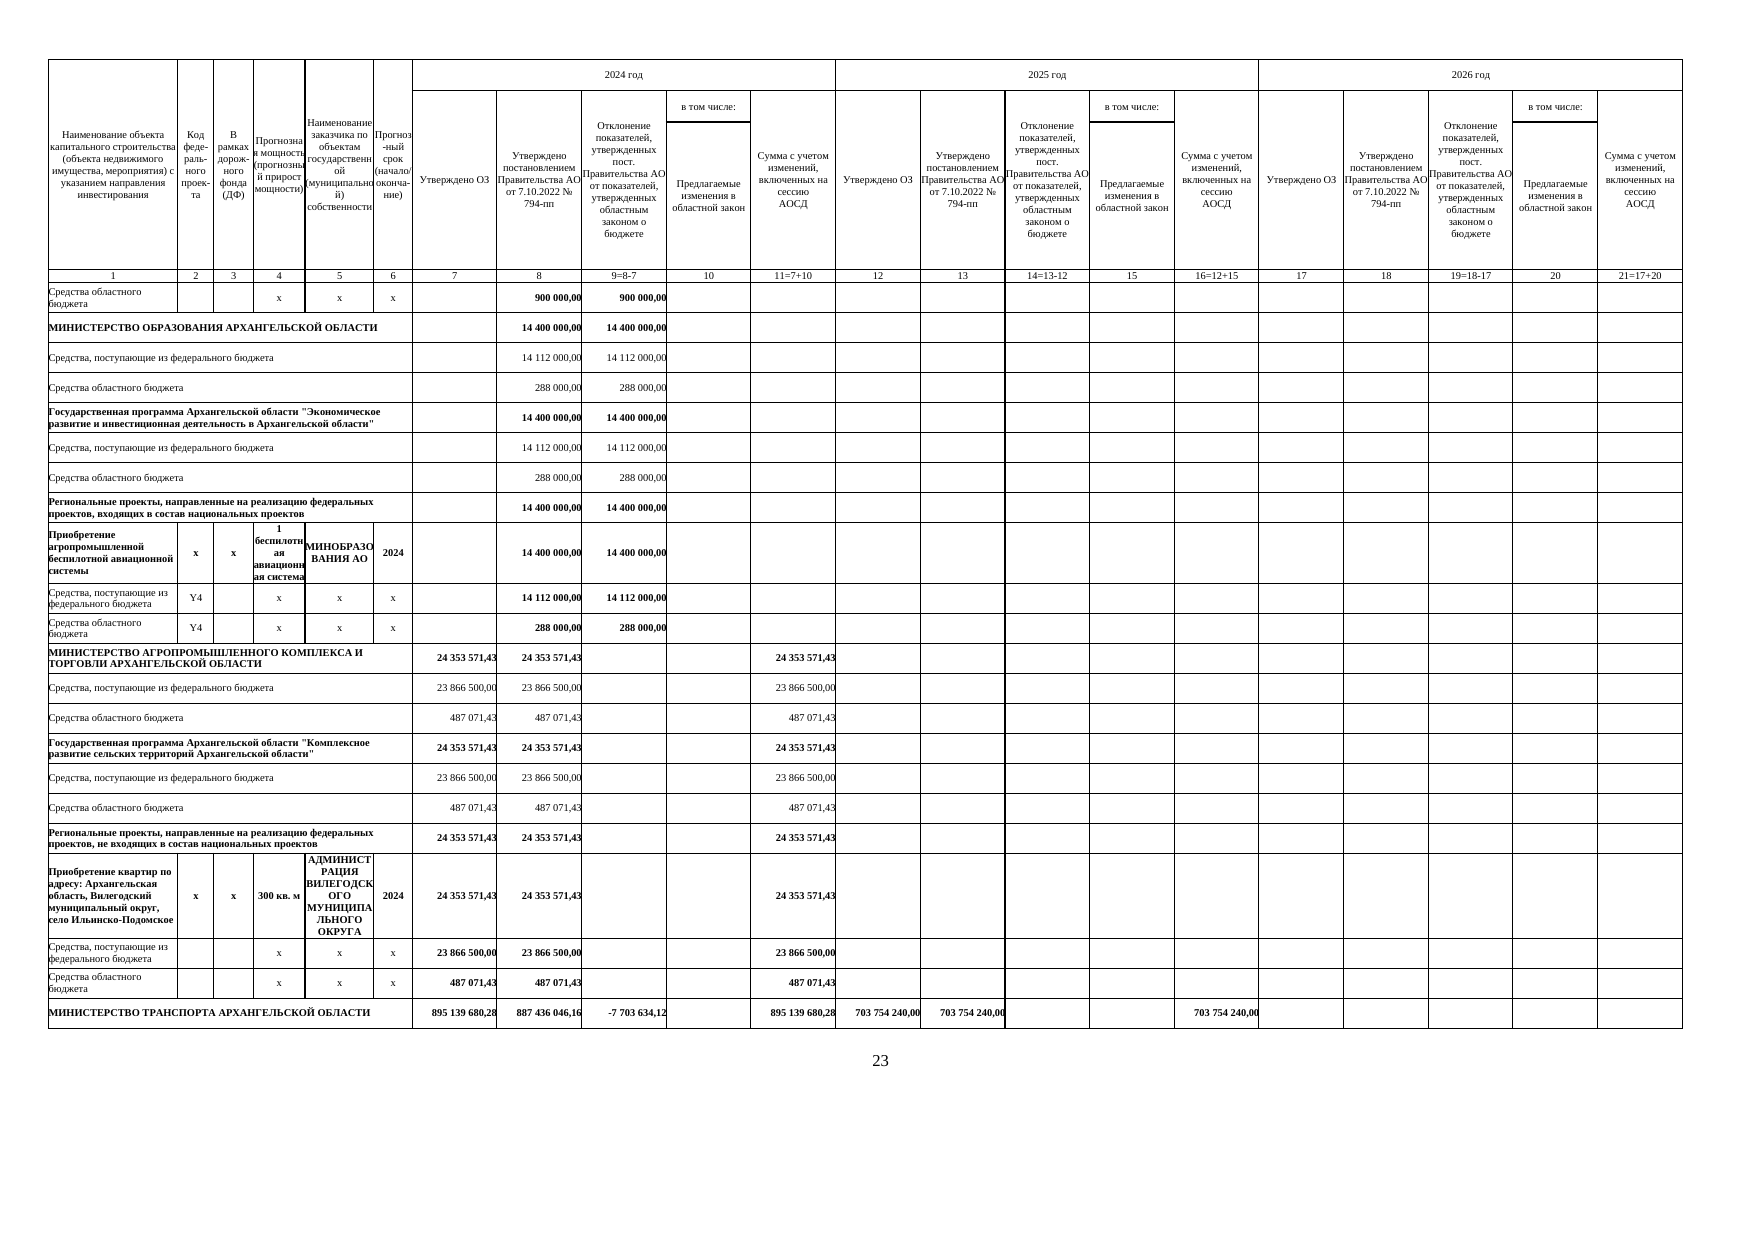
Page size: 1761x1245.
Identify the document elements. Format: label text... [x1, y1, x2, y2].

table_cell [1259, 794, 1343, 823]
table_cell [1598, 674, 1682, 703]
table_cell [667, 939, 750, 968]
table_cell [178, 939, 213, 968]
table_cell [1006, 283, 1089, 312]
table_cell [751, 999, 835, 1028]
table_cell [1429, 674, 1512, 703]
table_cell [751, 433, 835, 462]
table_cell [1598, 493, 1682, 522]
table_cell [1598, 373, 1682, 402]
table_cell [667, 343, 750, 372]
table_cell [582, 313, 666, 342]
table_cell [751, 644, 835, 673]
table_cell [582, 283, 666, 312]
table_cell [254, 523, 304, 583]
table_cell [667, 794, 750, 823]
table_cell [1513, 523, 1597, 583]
table_header Прогнозная мощность (прогнозный прирост мощности) [254, 60, 304, 269]
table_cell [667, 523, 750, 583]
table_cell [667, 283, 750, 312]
table_header 2026 год [1259, 60, 1682, 90]
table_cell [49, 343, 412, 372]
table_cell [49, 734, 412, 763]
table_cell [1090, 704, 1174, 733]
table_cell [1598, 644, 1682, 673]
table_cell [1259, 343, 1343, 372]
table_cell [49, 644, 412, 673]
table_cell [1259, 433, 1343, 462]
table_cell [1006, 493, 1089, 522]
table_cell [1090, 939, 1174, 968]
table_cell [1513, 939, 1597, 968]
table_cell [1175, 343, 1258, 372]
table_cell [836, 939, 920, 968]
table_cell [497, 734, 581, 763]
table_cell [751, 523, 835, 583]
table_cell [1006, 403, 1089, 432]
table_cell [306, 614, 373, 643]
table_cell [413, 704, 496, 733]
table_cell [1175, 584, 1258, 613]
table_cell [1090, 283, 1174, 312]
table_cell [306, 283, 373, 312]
table_header Код феде-раль-ного проек-та [178, 60, 213, 269]
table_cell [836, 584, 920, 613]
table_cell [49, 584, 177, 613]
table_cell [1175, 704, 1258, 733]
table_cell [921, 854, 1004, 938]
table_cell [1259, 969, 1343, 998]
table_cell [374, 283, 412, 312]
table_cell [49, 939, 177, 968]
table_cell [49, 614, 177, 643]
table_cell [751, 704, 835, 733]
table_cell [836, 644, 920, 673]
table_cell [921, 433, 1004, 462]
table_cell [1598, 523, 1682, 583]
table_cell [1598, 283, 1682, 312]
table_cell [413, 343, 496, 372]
table_cell Утверждено ОЗ [413, 91, 496, 269]
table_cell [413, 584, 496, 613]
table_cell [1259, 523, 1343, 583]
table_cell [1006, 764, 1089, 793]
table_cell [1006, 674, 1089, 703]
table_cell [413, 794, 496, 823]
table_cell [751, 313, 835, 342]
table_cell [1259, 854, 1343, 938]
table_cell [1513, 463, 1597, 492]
table_header Наименование заказчика по объектам государственной (муниципальной) собственности [306, 60, 373, 269]
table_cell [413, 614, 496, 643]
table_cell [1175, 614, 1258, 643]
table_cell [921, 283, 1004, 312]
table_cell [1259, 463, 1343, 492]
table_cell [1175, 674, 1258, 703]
table_header 2025 год [836, 60, 1258, 90]
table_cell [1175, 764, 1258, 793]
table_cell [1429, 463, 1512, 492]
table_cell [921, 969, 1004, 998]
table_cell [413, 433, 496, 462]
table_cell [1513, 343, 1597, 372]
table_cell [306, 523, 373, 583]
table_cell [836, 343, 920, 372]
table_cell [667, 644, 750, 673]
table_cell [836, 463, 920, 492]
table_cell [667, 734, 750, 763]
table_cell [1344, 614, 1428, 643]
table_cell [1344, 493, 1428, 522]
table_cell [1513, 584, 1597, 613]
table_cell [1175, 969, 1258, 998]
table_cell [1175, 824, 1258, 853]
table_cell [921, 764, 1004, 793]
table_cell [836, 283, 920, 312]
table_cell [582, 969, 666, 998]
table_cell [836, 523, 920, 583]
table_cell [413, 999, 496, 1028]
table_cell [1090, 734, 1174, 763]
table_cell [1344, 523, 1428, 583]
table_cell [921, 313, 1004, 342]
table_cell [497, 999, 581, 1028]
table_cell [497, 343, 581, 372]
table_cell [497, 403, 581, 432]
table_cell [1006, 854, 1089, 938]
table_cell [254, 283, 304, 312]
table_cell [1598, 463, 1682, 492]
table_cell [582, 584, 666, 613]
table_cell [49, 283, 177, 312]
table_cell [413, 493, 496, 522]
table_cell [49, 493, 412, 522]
table_cell Отклонение показателей, утвержденных пост. Правительства АО от показателей, утвержденных областным законом о бюджете [582, 91, 666, 269]
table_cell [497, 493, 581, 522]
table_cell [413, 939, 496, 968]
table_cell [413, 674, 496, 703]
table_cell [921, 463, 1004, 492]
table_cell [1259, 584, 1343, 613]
table_cell Сумма с учетом изменений, включенных на сессию АОСД [1598, 91, 1682, 269]
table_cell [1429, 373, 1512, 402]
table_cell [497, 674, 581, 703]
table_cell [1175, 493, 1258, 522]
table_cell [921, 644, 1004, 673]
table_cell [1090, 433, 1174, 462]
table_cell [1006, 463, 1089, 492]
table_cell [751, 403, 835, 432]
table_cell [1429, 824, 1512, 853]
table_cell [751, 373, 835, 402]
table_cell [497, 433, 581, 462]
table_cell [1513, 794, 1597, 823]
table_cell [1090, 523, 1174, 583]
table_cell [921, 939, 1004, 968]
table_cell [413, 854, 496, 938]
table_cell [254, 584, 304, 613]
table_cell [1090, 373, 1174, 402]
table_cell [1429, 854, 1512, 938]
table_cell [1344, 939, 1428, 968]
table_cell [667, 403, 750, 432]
table_header В рамках дорож- ного фонда (ДФ) [214, 60, 253, 269]
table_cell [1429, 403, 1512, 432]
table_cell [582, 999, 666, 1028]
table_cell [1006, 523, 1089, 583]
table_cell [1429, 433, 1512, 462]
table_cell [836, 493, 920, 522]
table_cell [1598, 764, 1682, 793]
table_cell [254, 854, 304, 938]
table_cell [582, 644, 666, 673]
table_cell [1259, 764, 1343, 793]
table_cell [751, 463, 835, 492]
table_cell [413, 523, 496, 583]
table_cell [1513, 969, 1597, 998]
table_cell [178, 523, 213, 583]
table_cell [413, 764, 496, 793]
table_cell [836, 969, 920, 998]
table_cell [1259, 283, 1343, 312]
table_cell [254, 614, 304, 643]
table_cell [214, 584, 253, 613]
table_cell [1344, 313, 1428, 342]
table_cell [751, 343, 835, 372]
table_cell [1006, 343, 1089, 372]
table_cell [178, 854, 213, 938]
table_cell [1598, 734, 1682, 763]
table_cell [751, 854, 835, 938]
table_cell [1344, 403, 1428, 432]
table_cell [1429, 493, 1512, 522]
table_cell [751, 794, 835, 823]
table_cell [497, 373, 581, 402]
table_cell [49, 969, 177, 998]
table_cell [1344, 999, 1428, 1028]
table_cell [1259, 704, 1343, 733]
table_cell Отклонение показателей, утвержденных пост. Правительства АО от показателей, утвержденных областным законом о бюджете [1006, 91, 1089, 269]
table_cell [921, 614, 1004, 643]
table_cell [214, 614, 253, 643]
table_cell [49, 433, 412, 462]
table_cell Утверждено ОЗ [1259, 91, 1343, 269]
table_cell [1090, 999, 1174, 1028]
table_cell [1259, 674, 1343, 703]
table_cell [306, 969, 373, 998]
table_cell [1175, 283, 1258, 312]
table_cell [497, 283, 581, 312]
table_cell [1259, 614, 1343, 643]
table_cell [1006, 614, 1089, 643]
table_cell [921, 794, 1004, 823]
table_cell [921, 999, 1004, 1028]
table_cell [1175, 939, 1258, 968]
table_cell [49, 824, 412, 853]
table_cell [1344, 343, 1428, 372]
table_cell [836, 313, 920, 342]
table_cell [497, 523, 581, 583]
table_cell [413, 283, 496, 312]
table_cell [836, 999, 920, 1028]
table_cell Утверждено ОЗ [836, 91, 920, 269]
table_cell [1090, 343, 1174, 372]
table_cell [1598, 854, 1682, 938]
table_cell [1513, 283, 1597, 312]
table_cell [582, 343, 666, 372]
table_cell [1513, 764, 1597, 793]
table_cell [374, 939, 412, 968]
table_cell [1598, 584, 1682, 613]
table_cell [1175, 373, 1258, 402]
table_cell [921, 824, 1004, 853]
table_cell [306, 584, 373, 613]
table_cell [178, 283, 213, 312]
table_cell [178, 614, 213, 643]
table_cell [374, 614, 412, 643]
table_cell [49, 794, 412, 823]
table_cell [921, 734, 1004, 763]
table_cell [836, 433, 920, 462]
table_cell Отклонение показателей, утвержденных пост. Правительства АО от показателей, утвержденных областным законом о бюджете [1429, 91, 1512, 269]
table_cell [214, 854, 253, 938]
table_cell Предлагаемые изменения в областной закон [1090, 123, 1174, 269]
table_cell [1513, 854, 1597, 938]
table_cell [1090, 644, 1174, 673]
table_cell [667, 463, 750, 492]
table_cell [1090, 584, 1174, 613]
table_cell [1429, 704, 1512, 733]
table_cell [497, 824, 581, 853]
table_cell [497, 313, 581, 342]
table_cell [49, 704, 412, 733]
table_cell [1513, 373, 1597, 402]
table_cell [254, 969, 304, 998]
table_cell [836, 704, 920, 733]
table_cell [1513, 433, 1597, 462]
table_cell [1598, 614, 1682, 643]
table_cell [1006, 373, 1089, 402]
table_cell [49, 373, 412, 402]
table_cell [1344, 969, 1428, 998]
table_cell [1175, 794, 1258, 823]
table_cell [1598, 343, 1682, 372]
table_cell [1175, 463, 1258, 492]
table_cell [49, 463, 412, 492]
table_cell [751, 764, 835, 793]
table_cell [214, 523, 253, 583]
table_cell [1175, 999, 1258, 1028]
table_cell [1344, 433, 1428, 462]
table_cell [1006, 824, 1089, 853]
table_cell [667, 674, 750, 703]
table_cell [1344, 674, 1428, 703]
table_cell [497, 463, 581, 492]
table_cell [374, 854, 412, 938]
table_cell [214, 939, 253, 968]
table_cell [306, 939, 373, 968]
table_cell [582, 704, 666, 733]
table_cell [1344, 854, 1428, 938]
table_cell в том числе: [1513, 91, 1597, 121]
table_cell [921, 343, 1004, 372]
table_header Прогноз-ный срок (начало/ оконча-ние) [374, 60, 412, 269]
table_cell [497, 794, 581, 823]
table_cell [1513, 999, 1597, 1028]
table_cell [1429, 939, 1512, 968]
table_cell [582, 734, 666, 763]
table_cell в том числе: [667, 91, 750, 121]
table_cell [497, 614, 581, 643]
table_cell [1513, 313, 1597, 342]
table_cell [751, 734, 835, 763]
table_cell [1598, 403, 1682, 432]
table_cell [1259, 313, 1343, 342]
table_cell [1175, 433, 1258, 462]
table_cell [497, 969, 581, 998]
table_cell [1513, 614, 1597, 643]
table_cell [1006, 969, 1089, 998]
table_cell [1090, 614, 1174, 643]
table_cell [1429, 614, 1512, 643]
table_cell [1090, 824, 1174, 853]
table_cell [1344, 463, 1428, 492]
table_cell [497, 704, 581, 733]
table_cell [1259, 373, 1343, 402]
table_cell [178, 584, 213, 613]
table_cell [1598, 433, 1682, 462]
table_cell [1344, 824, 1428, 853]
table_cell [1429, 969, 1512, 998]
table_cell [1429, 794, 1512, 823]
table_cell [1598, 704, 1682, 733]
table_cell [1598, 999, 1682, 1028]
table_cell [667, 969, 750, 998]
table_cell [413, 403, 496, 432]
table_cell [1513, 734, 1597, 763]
table_cell Утверждено постановлением Правительства АО от 7.10.2022 № 794-пп [497, 91, 581, 269]
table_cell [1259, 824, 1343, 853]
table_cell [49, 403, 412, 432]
table_cell Утверждено постановлением Правительства АО от 7.10.2022 № 794-пп [921, 91, 1004, 269]
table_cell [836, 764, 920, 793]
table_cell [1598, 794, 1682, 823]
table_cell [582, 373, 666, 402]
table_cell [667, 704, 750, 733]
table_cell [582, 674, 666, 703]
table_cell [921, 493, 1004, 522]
table_cell Предлагаемые изменения в областной закон [1513, 123, 1597, 269]
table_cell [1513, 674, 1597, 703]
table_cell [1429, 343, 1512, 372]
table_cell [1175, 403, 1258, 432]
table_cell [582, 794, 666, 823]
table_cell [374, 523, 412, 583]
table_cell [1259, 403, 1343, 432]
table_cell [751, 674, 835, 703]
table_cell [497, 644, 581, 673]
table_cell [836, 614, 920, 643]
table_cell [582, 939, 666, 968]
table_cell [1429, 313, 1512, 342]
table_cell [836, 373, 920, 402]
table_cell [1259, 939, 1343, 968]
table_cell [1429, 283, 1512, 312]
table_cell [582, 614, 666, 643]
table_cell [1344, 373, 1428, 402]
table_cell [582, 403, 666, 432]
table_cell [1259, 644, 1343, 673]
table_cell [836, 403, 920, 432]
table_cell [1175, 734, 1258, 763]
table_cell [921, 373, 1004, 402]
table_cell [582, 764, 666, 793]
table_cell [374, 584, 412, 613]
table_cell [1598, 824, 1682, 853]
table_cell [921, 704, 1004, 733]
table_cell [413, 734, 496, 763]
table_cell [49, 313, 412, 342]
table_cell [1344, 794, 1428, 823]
table_cell в том числе: [1090, 91, 1174, 121]
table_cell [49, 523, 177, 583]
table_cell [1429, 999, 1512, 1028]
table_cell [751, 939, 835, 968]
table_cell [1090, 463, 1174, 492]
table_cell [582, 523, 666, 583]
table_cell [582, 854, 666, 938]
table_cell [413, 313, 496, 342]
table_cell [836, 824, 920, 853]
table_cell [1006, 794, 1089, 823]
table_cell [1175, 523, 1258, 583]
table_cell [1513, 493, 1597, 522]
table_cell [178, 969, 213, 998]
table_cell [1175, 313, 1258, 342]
table_cell Предлагаемые изменения в областной закон [667, 123, 750, 269]
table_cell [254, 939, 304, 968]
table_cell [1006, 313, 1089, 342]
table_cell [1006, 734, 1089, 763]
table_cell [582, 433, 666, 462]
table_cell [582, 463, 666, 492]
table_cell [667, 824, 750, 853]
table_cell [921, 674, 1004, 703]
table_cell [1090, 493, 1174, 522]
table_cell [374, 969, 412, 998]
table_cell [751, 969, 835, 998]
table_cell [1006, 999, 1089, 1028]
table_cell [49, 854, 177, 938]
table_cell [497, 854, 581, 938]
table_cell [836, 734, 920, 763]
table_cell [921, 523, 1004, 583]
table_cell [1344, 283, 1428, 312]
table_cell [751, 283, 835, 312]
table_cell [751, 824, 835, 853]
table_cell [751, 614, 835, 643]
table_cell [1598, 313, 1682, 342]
table_cell Утверждено постановлением Правительства АО от 7.10.2022 № 794-пп [1344, 91, 1428, 269]
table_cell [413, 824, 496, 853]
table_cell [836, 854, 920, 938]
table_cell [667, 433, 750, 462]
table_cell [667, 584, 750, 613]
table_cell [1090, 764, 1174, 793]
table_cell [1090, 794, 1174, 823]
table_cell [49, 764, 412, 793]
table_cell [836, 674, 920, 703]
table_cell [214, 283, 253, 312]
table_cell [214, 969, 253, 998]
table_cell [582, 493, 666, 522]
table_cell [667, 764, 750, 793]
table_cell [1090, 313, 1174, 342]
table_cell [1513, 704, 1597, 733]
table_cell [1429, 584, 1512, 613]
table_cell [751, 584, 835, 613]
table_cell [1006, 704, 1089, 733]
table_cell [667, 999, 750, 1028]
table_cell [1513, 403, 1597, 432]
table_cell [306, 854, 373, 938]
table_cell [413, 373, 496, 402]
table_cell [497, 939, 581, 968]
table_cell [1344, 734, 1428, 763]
table_cell Сумма с учетом изменений, включенных на сессию АОСД [1175, 91, 1258, 269]
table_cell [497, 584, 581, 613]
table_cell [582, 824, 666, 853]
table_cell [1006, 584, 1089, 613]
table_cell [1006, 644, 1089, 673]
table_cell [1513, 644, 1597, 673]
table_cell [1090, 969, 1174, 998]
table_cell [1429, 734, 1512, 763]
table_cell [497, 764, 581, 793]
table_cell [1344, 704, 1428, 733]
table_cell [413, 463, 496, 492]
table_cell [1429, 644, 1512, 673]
table_header Наименование объекта капитального строительства (объекта недвижимого имущества, мероприятия) с указанием направления инвестирования [49, 60, 177, 269]
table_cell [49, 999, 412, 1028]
table_header 2024 год [413, 60, 835, 90]
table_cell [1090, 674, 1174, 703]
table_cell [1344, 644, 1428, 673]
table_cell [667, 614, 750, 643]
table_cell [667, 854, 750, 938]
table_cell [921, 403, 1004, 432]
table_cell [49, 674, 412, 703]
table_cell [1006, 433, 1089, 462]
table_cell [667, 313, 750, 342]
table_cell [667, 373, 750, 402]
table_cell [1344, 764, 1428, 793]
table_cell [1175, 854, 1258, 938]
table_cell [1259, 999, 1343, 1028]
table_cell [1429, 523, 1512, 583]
table_cell Сумма с учетом изменений, включенных на сессию АОСД [751, 91, 835, 269]
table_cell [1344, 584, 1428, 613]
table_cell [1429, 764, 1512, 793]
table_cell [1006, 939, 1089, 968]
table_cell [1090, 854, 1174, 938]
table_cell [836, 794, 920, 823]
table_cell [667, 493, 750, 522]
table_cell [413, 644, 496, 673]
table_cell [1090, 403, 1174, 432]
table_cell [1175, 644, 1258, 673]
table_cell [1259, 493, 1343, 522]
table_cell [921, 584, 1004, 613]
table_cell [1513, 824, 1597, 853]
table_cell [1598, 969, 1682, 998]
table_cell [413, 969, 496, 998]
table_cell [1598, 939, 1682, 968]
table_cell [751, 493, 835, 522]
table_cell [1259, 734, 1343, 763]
